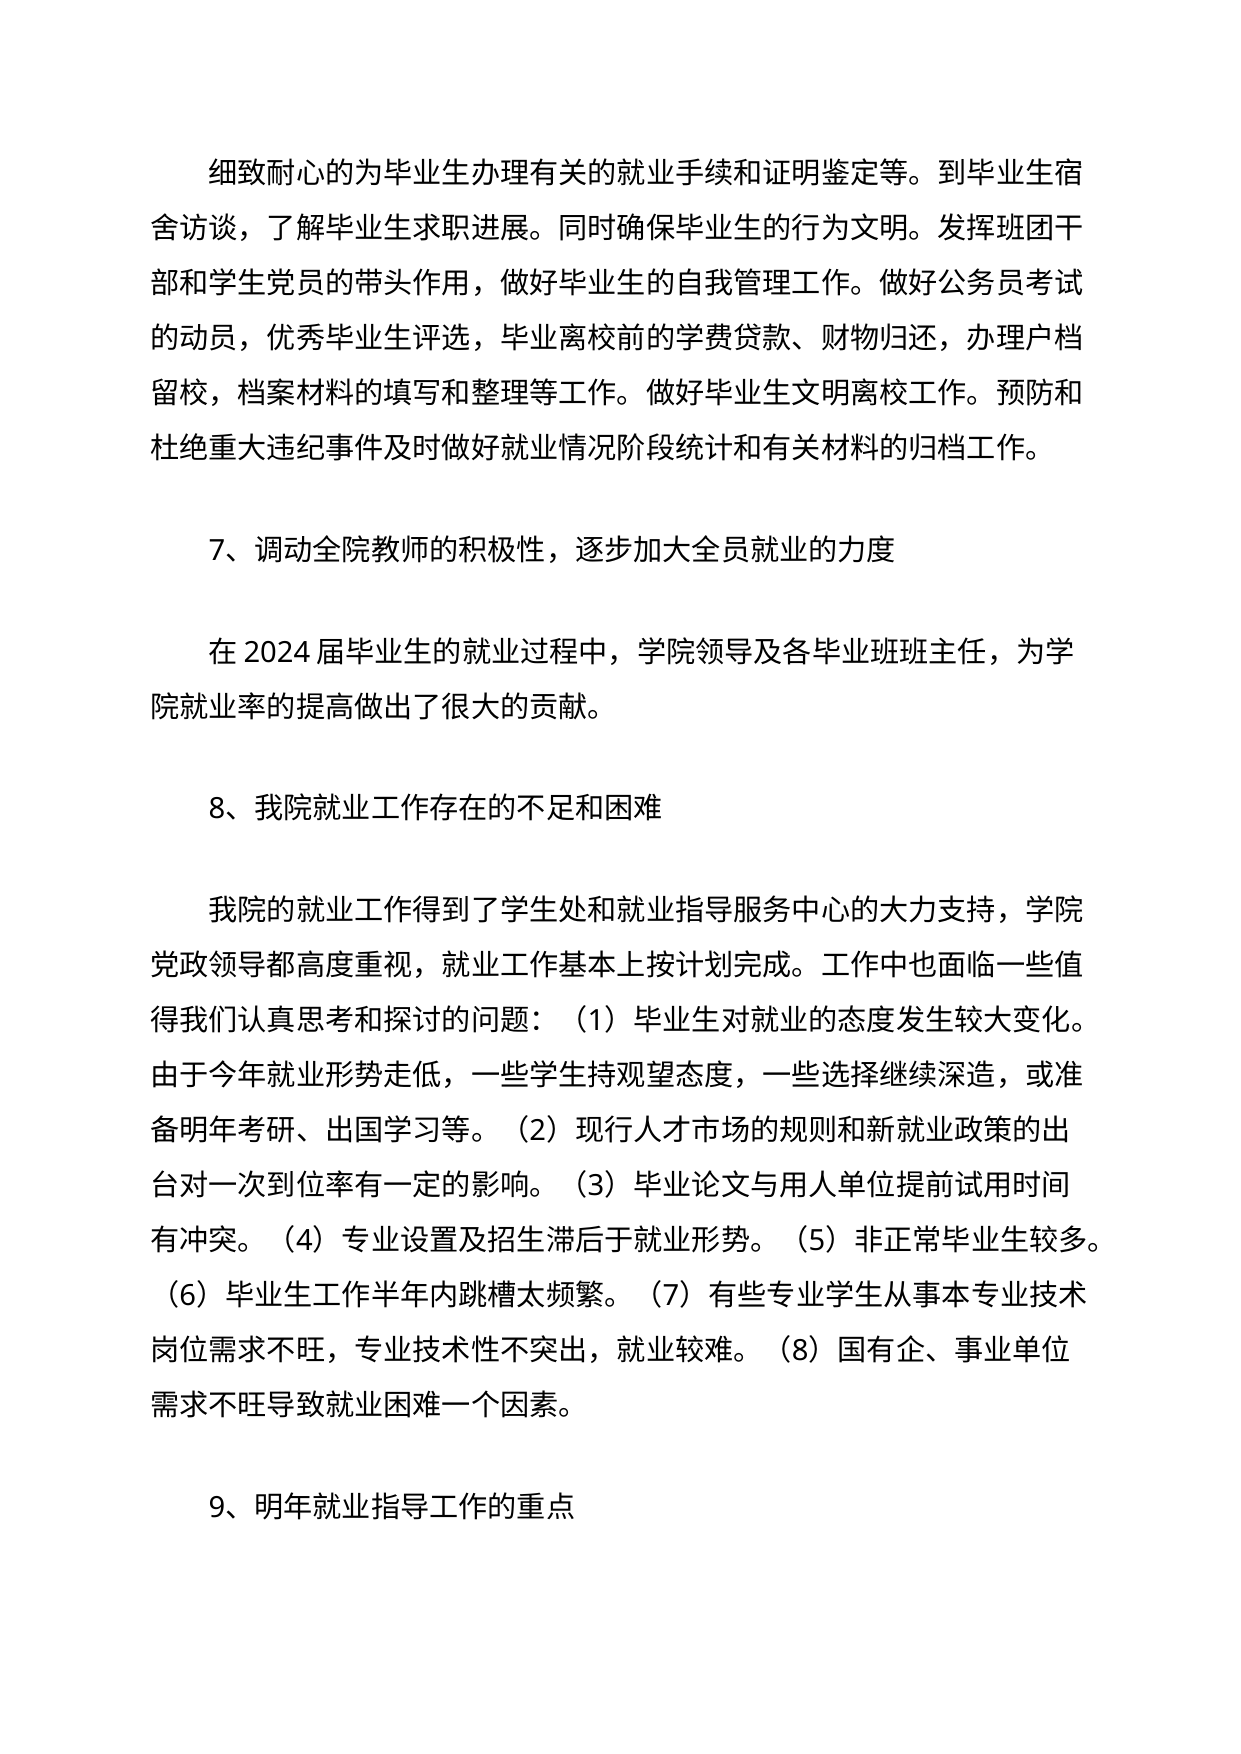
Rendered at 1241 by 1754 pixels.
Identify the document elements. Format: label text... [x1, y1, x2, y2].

text 我院的就业工作得到了学生处和就业指导服务中心的大力支持，学院党政领导都高度重视，就业工作基本上按计划完成。工作中也面临一些值得我们认真思考和探讨的问题：（1）毕业生对就业的态度发生较大变化。由于今年就业形势走低，一些学生持观望态度，一些选择继续深造，或准备明年考研、出国学习等。（2）现行人才市场的规则和新就业政策的出台对一次到位率有一定的影响。（3）毕业论文与用人单位提前试用时间有冲突。（4）专业设置及招生滞后于就业形势。（5）非正常毕业生较多。（6）毕业生工作半年内跳槽太频繁。（7）有些专业学生从事本专业技术岗位需求不旺，专业技术性不突出，就业较难。（8）国有企、事业单位需求不旺导致就业困难一个因素。 [150, 887, 1090, 1424]
text 7、调动全院教师的积极性，逐步加大全员就业的力度 [150, 526, 1090, 569]
text 在2024届毕业生的就业过程中，学院领导及各毕业班班主任，为学院就业率的提高做出了很大的贡献。 [150, 628, 1090, 726]
text 细致耐心的为毕业生办理有关的就业手续和证明鉴定等。到毕业生宿舍访谈，了解毕业生求职进展。同时确保毕业生的行为文明。发挥班团干部和学生党员的带头作用，做好毕业生的自我管理工作。做好公务员考试的动员，优秀毕业生评选，毕业离校前的学费贷款、财物归还，办理户档留校，档案材料的填写和整理等工作。做好毕业生文明离校工作。预防和杜绝重大违纪事件及时做好就业情况阶段统计和有关材料的归档工作。 [150, 150, 1090, 467]
text 9、明年就业指导工作的重点 [150, 1483, 1090, 1526]
text 8、我院就业工作存在的不足和困难 [150, 785, 1090, 827]
